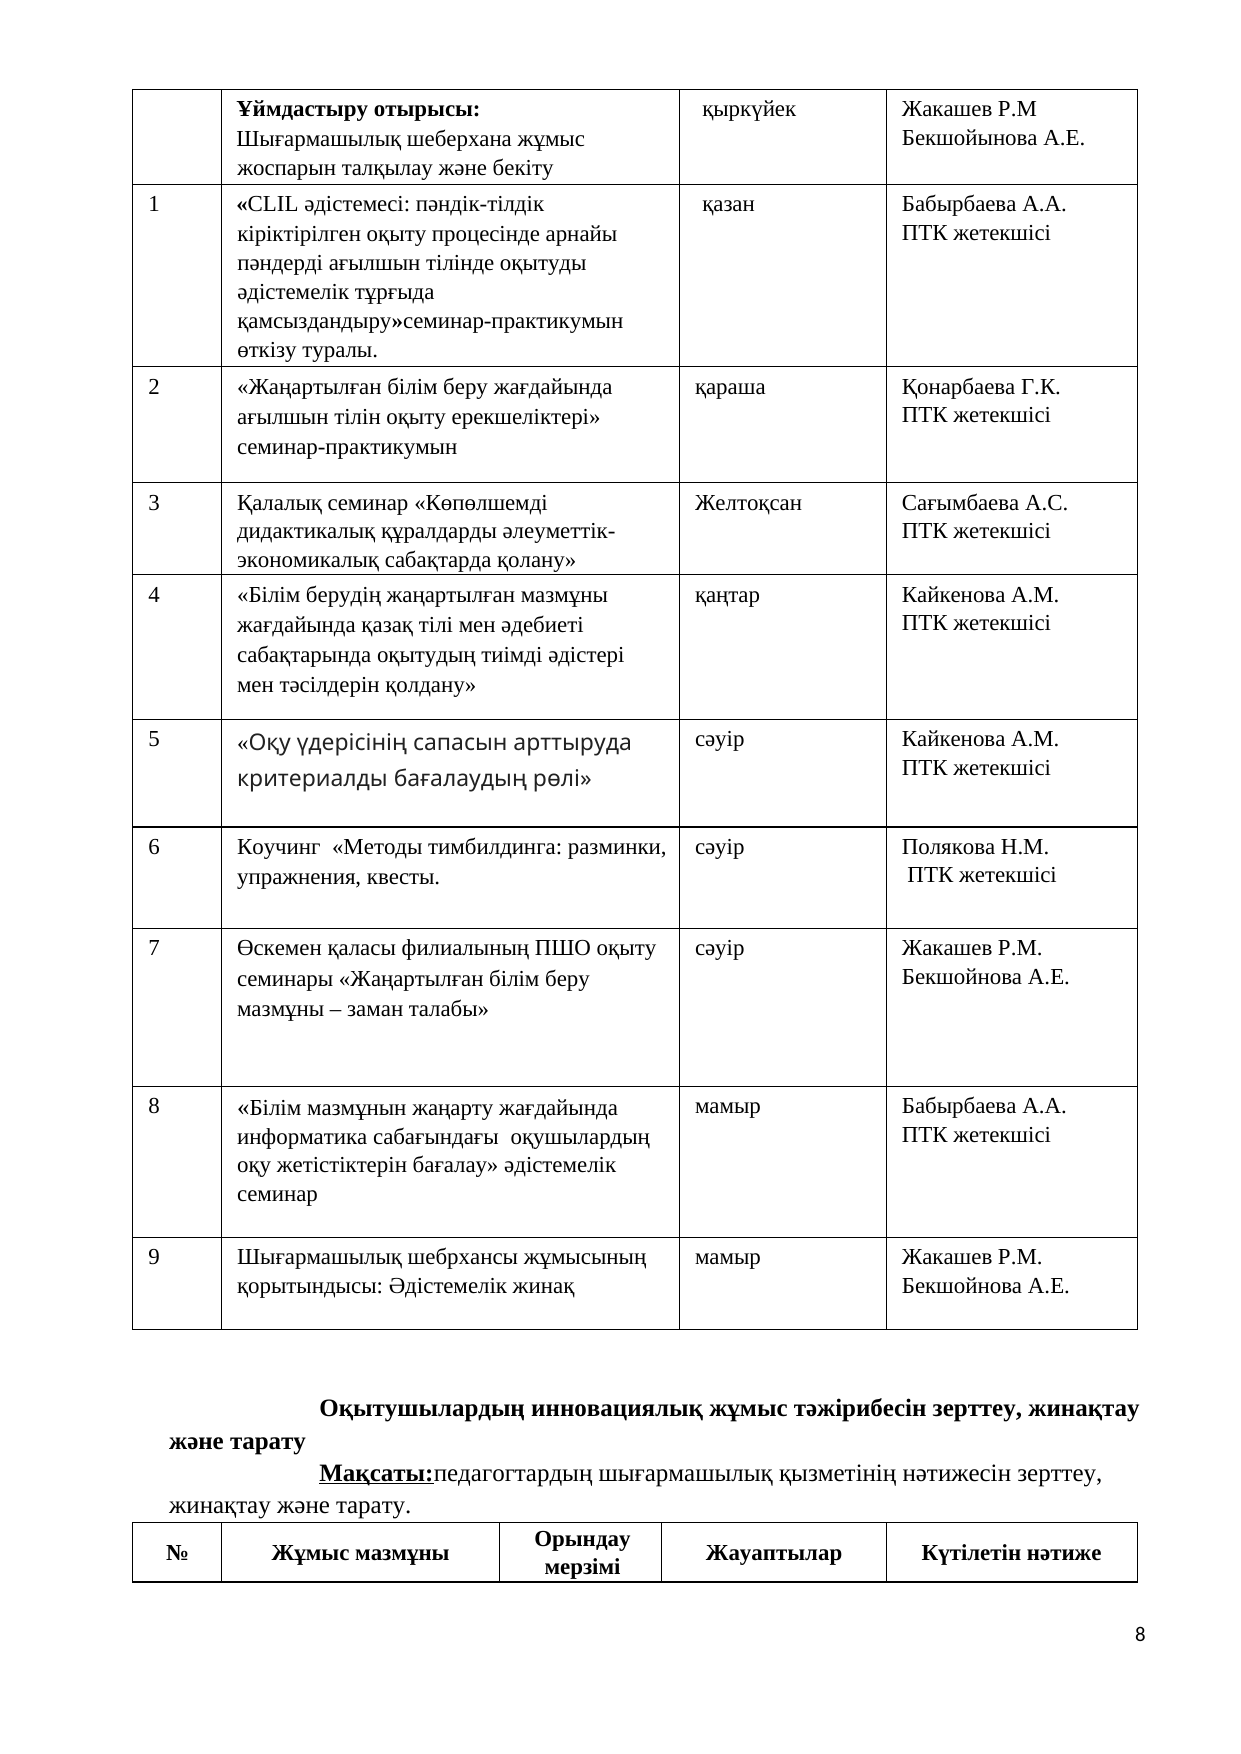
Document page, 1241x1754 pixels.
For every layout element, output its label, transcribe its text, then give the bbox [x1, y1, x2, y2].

table_cell сәуір [680, 828, 886, 928]
table_cell 3 [133, 483, 221, 574]
table_cell мамыр [680, 1238, 886, 1329]
table_cell Ұймдастыру отырысы: Шығармашылық шеберхана жұмыс жоспарын талқылау және бекіту [222, 90, 679, 184]
table_header Жұмыс мазмұны [222, 1523, 499, 1581]
table_cell Бабырбаева А.А. ПТК жетекшісі [887, 1087, 1137, 1237]
table_cell Қалалық семинар «Көпөлшемді дидактикалық құралдарды әлеуметтік- экономикалық сабақтарда қолану» [222, 483, 679, 574]
table_cell Жакашев Р.М. Бекшойнова А.Е. [887, 1238, 1137, 1329]
table_cell сәуір [680, 720, 886, 826]
table_cell Жакашев Р.М Бекшойынова А.Е. [887, 90, 1137, 184]
table_cell [133, 90, 221, 184]
table_cell сәуір [680, 929, 886, 1086]
table_cell «Оқу үдерісінің сапасын арттыруда критериалды бағалаудың рөлі» [222, 720, 679, 826]
table_cell «Жаңартылған білім беру жағдайында ағылшын тілін оқыту ерекшеліктері» семинар-практикумын [222, 367, 679, 482]
table_cell Сағымбаева А.С. ПТК жетекшісі [887, 483, 1137, 574]
table_cell Жакашев Р.М. Бекшойнова А.Е. [887, 929, 1137, 1086]
table_cell қараша [680, 367, 886, 482]
table_cell 9 [133, 1238, 221, 1329]
table_cell Өскемен қаласы филиалының ПШО оқыту семинары «Жаңартылған білім беру мазмұны – заман талабы» [222, 929, 679, 1086]
table_cell қазан [680, 185, 886, 366]
table_cell 8 [133, 1087, 221, 1237]
table_cell Кайкенова А.М. ПТК жетекшісі [887, 575, 1137, 719]
table_cell 6 [133, 828, 221, 928]
table_cell 1 [133, 185, 221, 366]
table_cell «Білім мазмұнын жаңарту жағдайында информатика сабағындағы оқушылардың оқу жетістіктерін бағалау» әдістемелік семинар [222, 1087, 679, 1237]
table_header Жауаптылар [662, 1523, 886, 1581]
table_cell Бабырбаева А.А. ПТК жетекшісі [887, 185, 1137, 366]
text Оқытушылардың инновациялық жұмыс тәжірибесін зерттеу, жинақтау және тарату [169, 1393, 1145, 1454]
table_cell қаңтар [680, 575, 886, 719]
table_cell 2 [133, 367, 221, 482]
text Мақсаты:педагогтардың шығармашылық қызметінің нәтижесін зерттеу, жинақтау және тарату. [169, 1458, 1145, 1519]
table_cell 4 [133, 575, 221, 719]
table_header Орындау мерзімі [500, 1523, 661, 1581]
table_cell Шығармашылық шебрхансы жұмысының қорытындысы: Әдістемелік жинақ [222, 1238, 679, 1329]
table_cell Қонарбаева Г.К. ПТК жетекшісі [887, 367, 1137, 482]
table_cell «Білім берудің жаңартылған мазмұны жағдайында қазақ тілі мен әдебиеті сабақтарында оқытудың тиімді әдістері мен тәсілдерін қолдану» [222, 575, 679, 719]
table_cell 7 [133, 929, 221, 1086]
table_cell Полякова Н.М. ПТК жетекшісі [887, 828, 1137, 928]
table_header № [133, 1523, 221, 1581]
table_cell қыркүйек [680, 90, 886, 184]
table_header Күтілетін нәтиже [887, 1523, 1137, 1581]
table_cell 5 [133, 720, 221, 826]
table_cell «CLIL әдістемесі: пәндік-тілдік кіріктірілген оқыту процесінде арнайы пәндерді ағылшын тілінде оқытуды әдістемелік тұрғыда қамсыздандыру»семинар-практикумын өткізу туралы. [222, 185, 679, 366]
table_cell мамыр [680, 1087, 886, 1237]
table_cell Кайкенова А.М. ПТК жетекшісі [887, 720, 1137, 826]
table_cell Коучинг «Методы тимбилдинга: разминки, упражнения, квесты. [222, 828, 679, 928]
table_cell Желтоқсан [680, 483, 886, 574]
